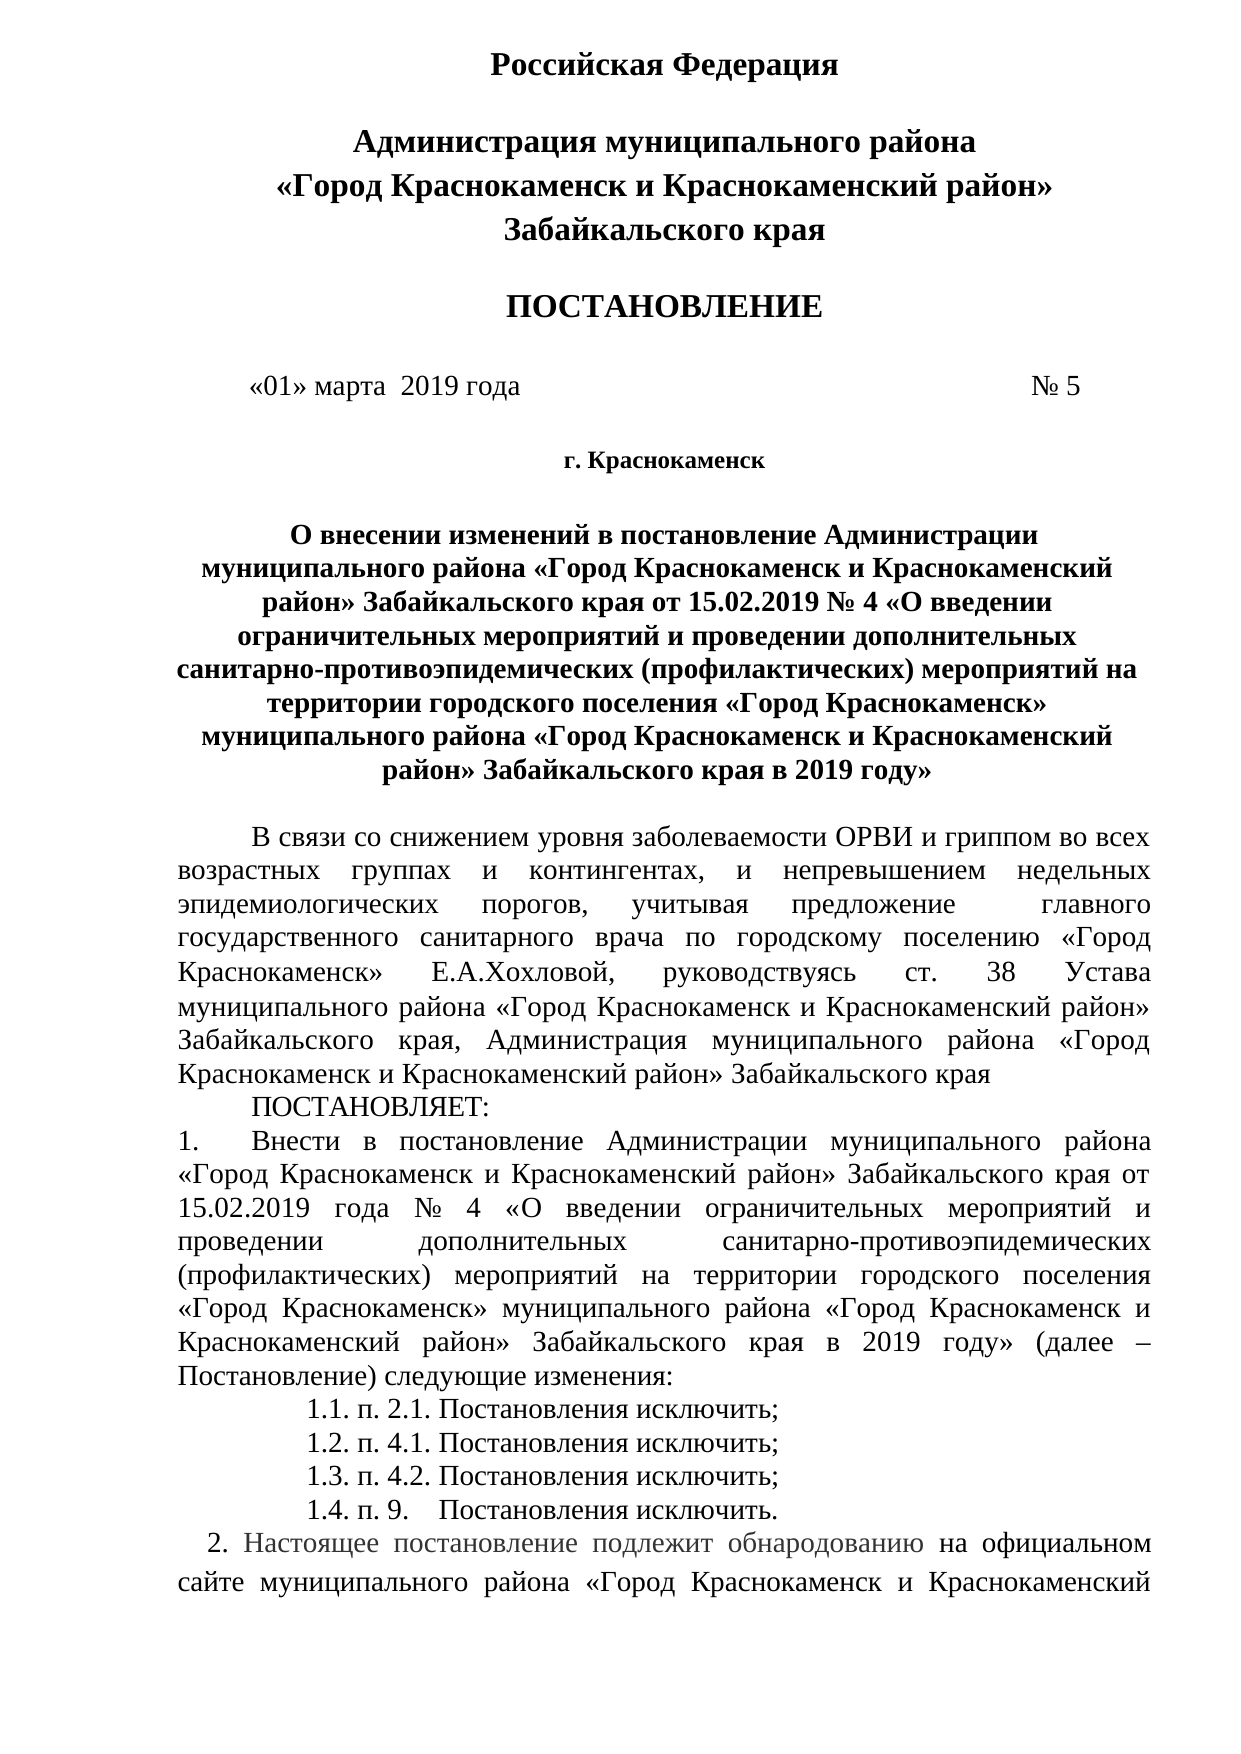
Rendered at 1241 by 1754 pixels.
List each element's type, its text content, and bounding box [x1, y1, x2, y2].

list 1.3. п. 4.2. Постановления исключить; [306, 1458, 1152, 1492]
text ПОСТАНОВЛЕНИЕ [177, 286, 1152, 324]
list 1.1. п. 2.1. Постановления исключить; [306, 1391, 1152, 1425]
list Внести в постановление Администрации муниципального района «Город Краснокаменск и Краснокаменский район» Забайкальского края от 15.02.2019 года № 4 «О введении ограничительных мероприятий и проведении дополнительных санитарно-противоэпидемических (профилактических) мероприятий на территории городского поселения «Город Краснокаменск» муниципального района «Город Краснокаменск и Краснокаменский район» Забайкальского края в 2019 году» (далее – Постановление) следующие изменения: [177, 1123, 1152, 1391]
text «Город Краснокаменск и Краснокаменский район» [177, 165, 1152, 203]
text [177, 1525, 1152, 1597]
text О внесении изменений в постановление Администрации муниципального района «Город Краснокаменск и Краснокаменский район» Забайкальского края от 15.02.2019 № 4 «О введении ограничительных мероприятий и проведении дополнительных санитарно-противоэпидемических (профилактических) мероприятий на территории городского поселения «Город Краснокаменск» муниципального района «Город Краснокаменск и Краснокаменский район» Забайкальского края в 2019 году» [118, 517, 1152, 785]
text г. Краснокаменск [177, 446, 1152, 474]
text «01» марта 2019 года № 5 [177, 368, 1152, 402]
text Российская Федерация [177, 44, 1152, 83]
list 1.4. п. 9. Постановления исключить. [306, 1492, 1152, 1525]
text ПОСТАНОВЛЯЕТ: [177, 1089, 1152, 1123]
list 1.2. п. 4.1. Постановления исключить; [306, 1425, 1152, 1458]
text В связи со снижением уровня заболеваемости ОРВИ и гриппом во всех возрастных группах и контингентах, и непревышением недельных эпидемиологических порогов, учитывая предложение главного государственного санитарного врача по городскому поселению «Город Краснокаменск» Е.А.Хохловой, руководствуясь ст. 38 Устава муниципального района «Город Краснокаменск и Краснокаменский район» Забайкальского края, Администрация муниципального района «Город Краснокаменск и Краснокаменский район» Забайкальского края [177, 819, 1152, 1089]
text Администрация муниципального района [177, 121, 1152, 159]
text Забайкальского края [177, 209, 1152, 247]
